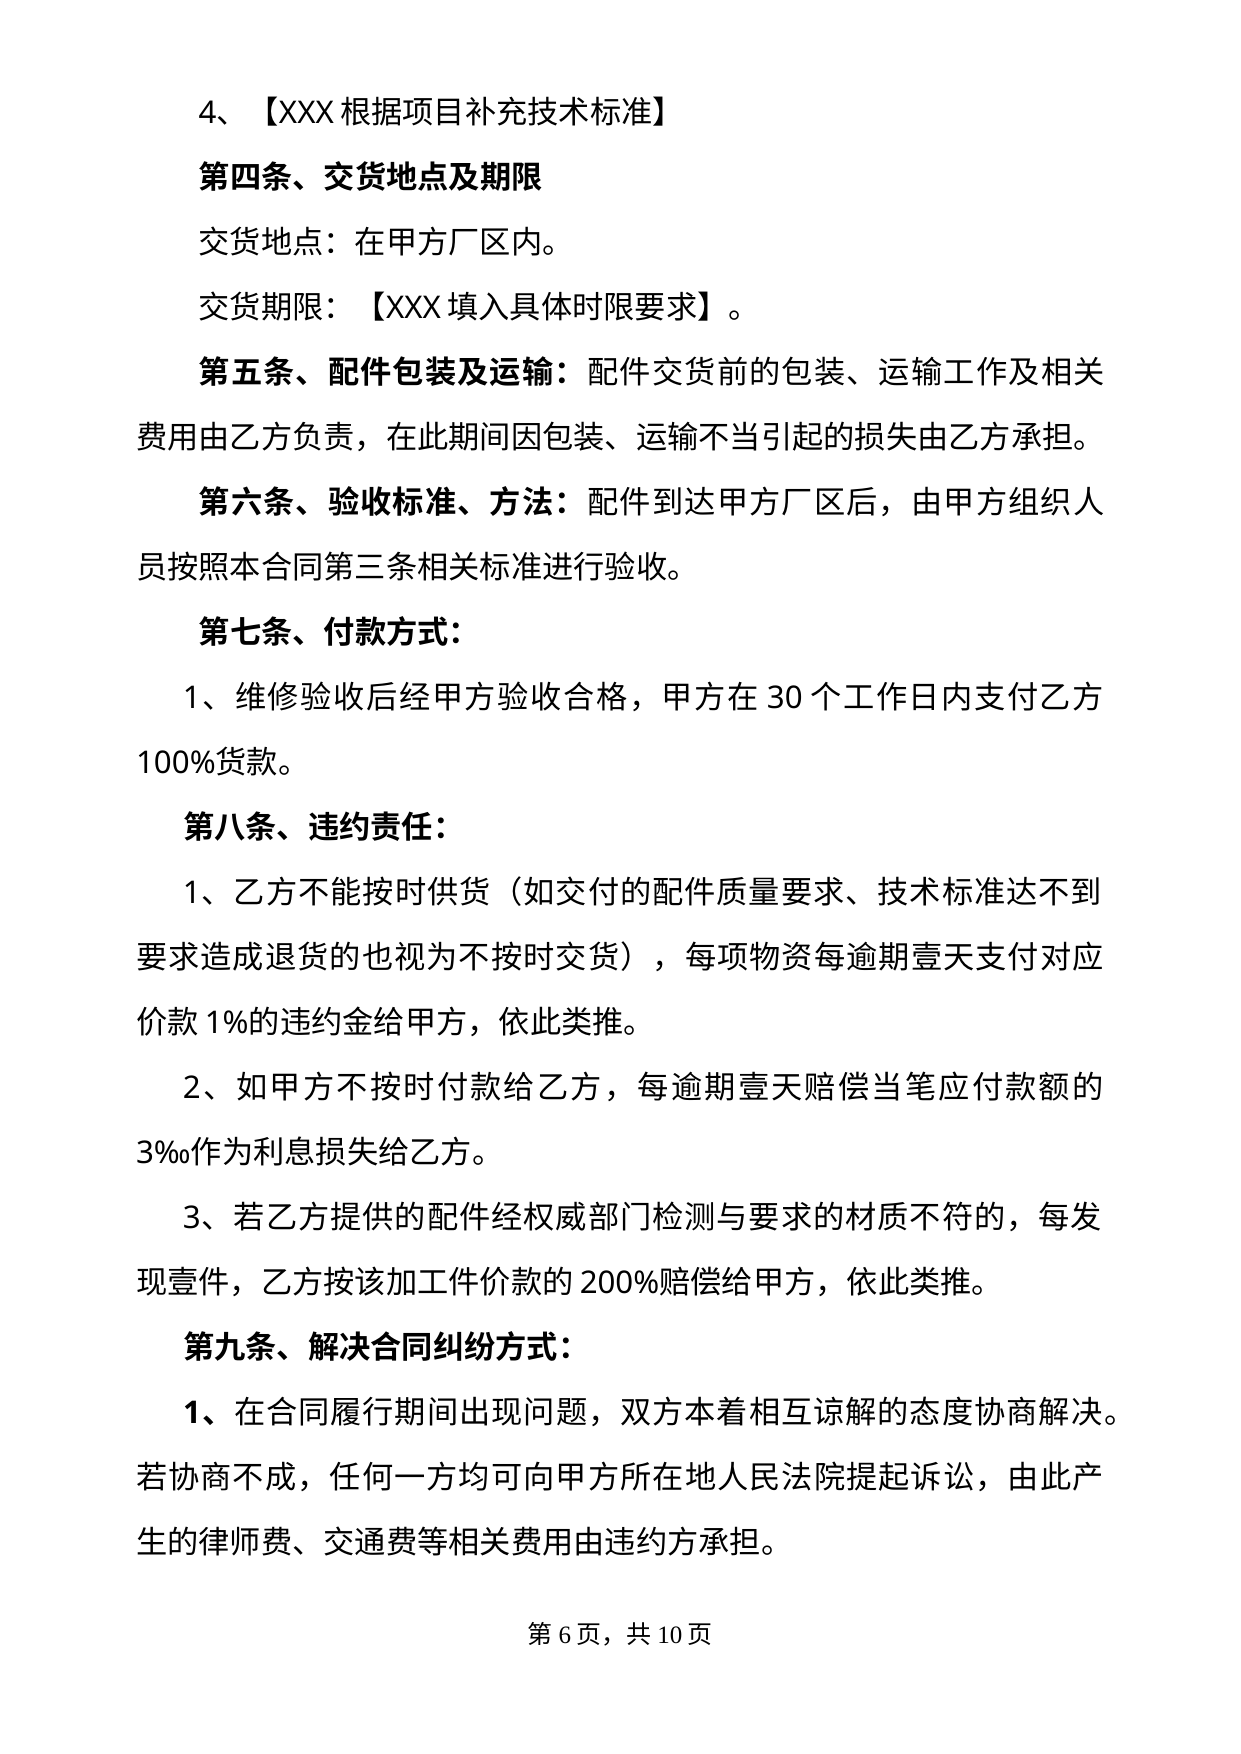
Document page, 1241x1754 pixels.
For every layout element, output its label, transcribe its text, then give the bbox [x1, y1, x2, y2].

text 交货地点：在甲方厂区内。 [136, 207, 1104, 272]
text 第九条、解决合同纠纷方式： [136, 1312, 1104, 1377]
text 1、在合同履行期间出现问题，双方本着相互谅解的态度协商解决。若协商不成，任何一方均可向甲方所在地人民法院提起诉讼，由此产生的律师费、交通费等相关费用由违约方承担。 [136, 1377, 1104, 1572]
text 第七条、付款方式： [136, 597, 1104, 662]
text 1、乙方不能按时供货（如交付的配件质量要求、技术标准达不到要求造成退货的也视为不按时交货），每项物资每逾期壹天支付对应价款1%的违约金给甲方，依此类推。 [136, 857, 1104, 1052]
text 第四条、交货地点及期限 [136, 142, 1104, 207]
text 2、如甲方不按时付款给乙方，每逾期壹天赔偿当笔应付款额的3‰作为利息损失给乙方。 [136, 1052, 1104, 1182]
text 第八条、违约责任： [136, 792, 1104, 857]
text 交货期限：【XXX填入具体时限要求】。 [136, 272, 1104, 337]
text 第六条、验收标准、方法：配件到达甲方厂区后，由甲方组织人员按照本合同第三条相关标准进行验收。 [136, 467, 1104, 597]
text 3、若乙方提供的配件经权威部门检测与要求的材质不符的，每发现壹件，乙方按该加工件价款的200%赔偿给甲方，依此类推。 [136, 1182, 1104, 1312]
text 4、【XXX根据项目补充技术标准】 [136, 77, 1104, 142]
text 第五条、配件包装及运输：配件交货前的包装、运输工作及相关费用由乙方负责，在此期间因包装、运输不当引起的损失由乙方承担。 [136, 337, 1104, 467]
text 1、维修验收后经甲方验收合格，甲方在30个工作日内支付乙方100%货款。 [136, 662, 1104, 792]
